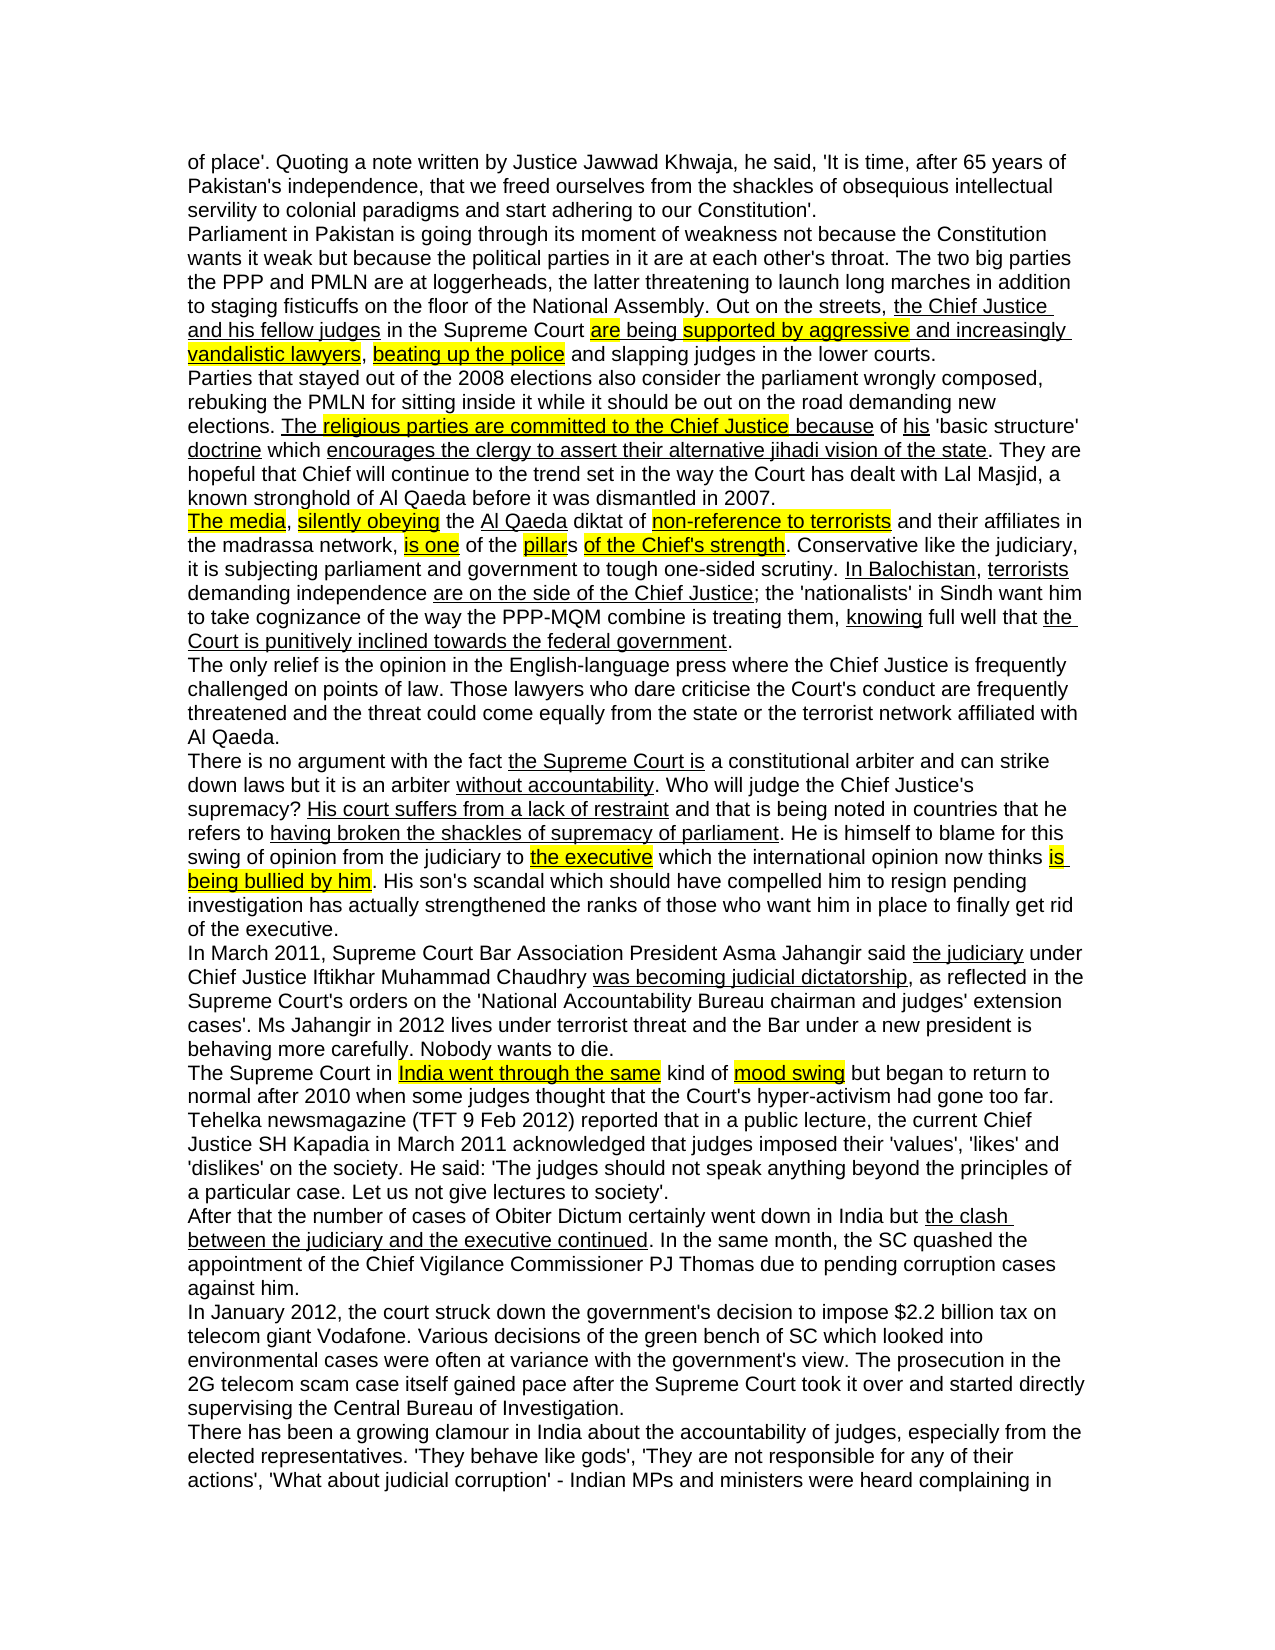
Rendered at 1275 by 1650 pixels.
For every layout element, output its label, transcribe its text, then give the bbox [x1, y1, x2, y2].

text The Supreme Court in India went through the same kind of mood swing but began to return to normal after 2010 when some judges thought that the Court's hyper-activism had gone too far. Tehelka newsmagazine (TFT 9 Feb 2012) reported that in a public lecture, the current Chief Justice SH Kapadia in March 2011 acknowledged that judges imposed their 'values', 'likes' and 'dislikes' on the society. He said: 'The judges should not speak anything beyond the principles of a particular case. Let us not give lectures to society'. [187, 1060, 1087, 1204]
text In March 2011, Supreme Court Bar Association President Asma Jahangir said the judiciary under Chief Justice Iftikhar Muhammad Chaudhry was becoming judicial dictatorship, as reflected in the Supreme Court's orders on the 'National Accountability Bureau chairman and judges' extension cases'. Ms Jahangir in 2012 lives under terrorist threat and the Bar under a new president is behaving more carefully. Nobody wants to die. [187, 941, 1087, 1060]
text The only relief is the opinion in the English-language press where the Chief Justice is frequently challenged on points of law. Those lawyers who dare criticise the Court's conduct are frequently threatened and the threat could come equally from the state or the terrorist network affiliated with Al Qaeda. [187, 653, 1087, 749]
text The media, silently obeying the Al Qaeda diktat of non-reference to terrorists and their affiliates in the madrassa network, is one of the pillars of the Chief's strength. Conservative like the judiciary, it is subjecting parliament and government to tough one-sided scrutiny. In Balochistan, terrorists demanding independence are on the side of the Chief Justice; the 'nationalists' in Sindh want him to take cognizance of the way the PPP-MQM combine is treating them, knowing full well that the Court is punitively inclined towards the federal government. [187, 509, 1087, 653]
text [187, 150, 1087, 222]
text Parliament in Pakistan is going through its moment of weakness not because the Constitution wants it weak but because the political parties in it are at each other's throat. The two big parties the PPP and PMLN are at loggerheads, the latter threatening to launch long marches in addition to staging fisticuffs on the floor of the National Assembly. Out on the streets, the Chief Justice and his fellow judges in the Supreme Court are being supported by aggressive and increasingly vandalistic lawyers, beating up the police and slapping judges in the lower courts. [187, 222, 1087, 366]
text After that the number of cases of Obiter Dictum certainly went down in India but the clash between the judiciary and the executive continued. In the same month, the SC quashed the appointment of the Chief Vigilance Commissioner PJ Thomas due to pending corruption cases against him. [187, 1204, 1087, 1300]
text There is no argument with the fact the Supreme Court is a constitutional arbiter and can strike down laws but it is an arbiter without accountability. Who will judge the Chief Justice's supremacy? His court suffers from a lack of restraint and that is being noted in countries that he refers to having broken the shackles of supremacy of parliament. He is himself to blame for this swing of opinion from the judiciary to the executive which the international opinion now thinks is being bullied by him. His son's scandal which should have compelled him to resign pending investigation has actually strengthened the ranks of those who want him in place to finally get rid of the executive. [187, 749, 1087, 941]
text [187, 1420, 1087, 1492]
text In January 2012, the court struck down the government's decision to impose $2.2 billion tax on telecom giant Vodafone. Various decisions of the green bench of SC which looked into environmental cases were often at variance with the government's view. The prosecution in the 2G telecom scam case itself gained pace after the Supreme Court took it over and started directly supervising the Central Bureau of Investigation. [187, 1300, 1087, 1420]
text Parties that stayed out of the 2008 elections also consider the parliament wrongly composed, rebuking the PMLN for sitting inside it while it should be out on the road demanding new elections. The religious parties are committed to the Chief Justice because of his 'basic structure' doctrine which encourages the clergy to assert their alternative jihadi vision of the state. They are hopeful that Chief will continue to the trend set in the way the Court has dealt with Lal Masjid, a known stronghold of Al Qaeda before it was dismantled in 2007. [187, 366, 1087, 509]
